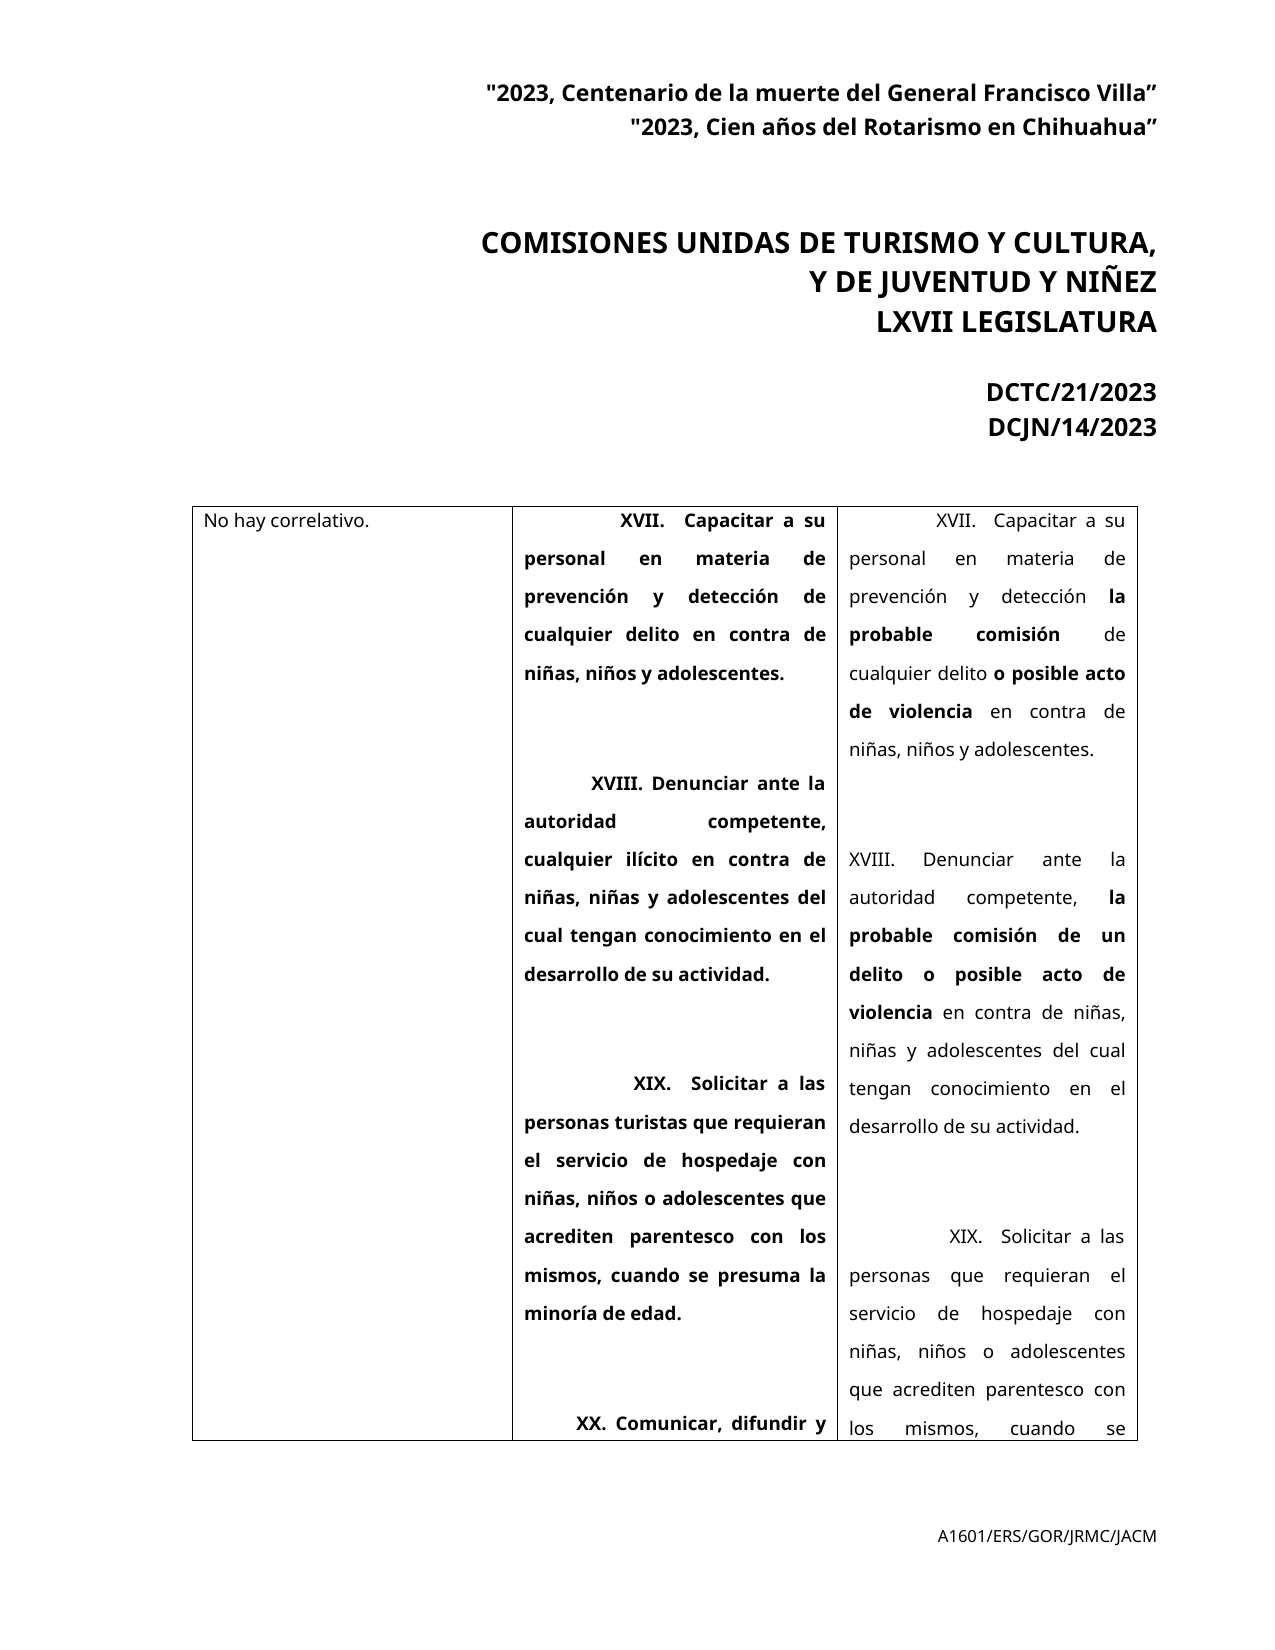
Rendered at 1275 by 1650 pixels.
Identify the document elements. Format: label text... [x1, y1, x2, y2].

table_cell Artículo 50. Obligaciones de las personas prestadoras de servicios turísticos. I a XVI… XVII. Capacitar a su personal en materia de prevención y detección de cualquier delito en contra de niñas, niños y adolescentes. XVIII. Denunciar ante la autoridad competente, cualquier ilícito en contra de niñas, niñas y adolescentes del cual tengan conocimiento en el desarrollo de su actividad. XIX. Solicitar a las personas turistas que requieran el servicio de hospedaje con niñas, niños o adolescentes que acrediten parentesco con los mismos, cuando se presuma la minoría de edad. XX. Comunicar, difundir y publicar la existencia de normas sobre prevención y sanción de ilícitos en contra de niñas, niños y adolescentes. XXI. Las demás que establezca la legislación aplicable en la materia. [513, 507, 837, 1440]
table_cell Artículo 50. Son obligaciones de los prestadores de servicios turísticos: I a XVII… No hay correlativo. [193, 507, 512, 1440]
table_cell Artículo 50. Obligaciones de las personas prestadoras de servicios turísticos. I a XVI… XVII. Capacitar a su personal en materia de prevención y detección la probable comisión de cualquier delito o posible acto de violencia en contra de niñas, niños y adolescentes. XVIII. Denunciar ante la autoridad competente, la probable comisión de un delito o posible acto de violencia en contra de niñas, niñas y adolescentes del cual tengan conocimiento en el desarrollo de su actividad. XIX. Solicitar a las personas que requieran el servicio de hospedaje con niñas, niños o adolescentes que acrediten parentesco con los mismos, cuando se presuma la minoría de edad. XIX. Comunicar, difundir y publicar la existencia de protocolos y normas sobre prevención y sanción de ilícitos en contra de niñas, niños y adolescentes. XX. Solicitar la documentación que acredite el parentesco o relación de personas que soliciten el servicio de hospedaje acompañadas de niñas, niños o adolescentes e informar en la reservación de hospedaje el requisito previsto en la fracción XIX. XXII. Las demás que establezca la legislación aplicable en la materia. [838, 507, 1137, 1440]
